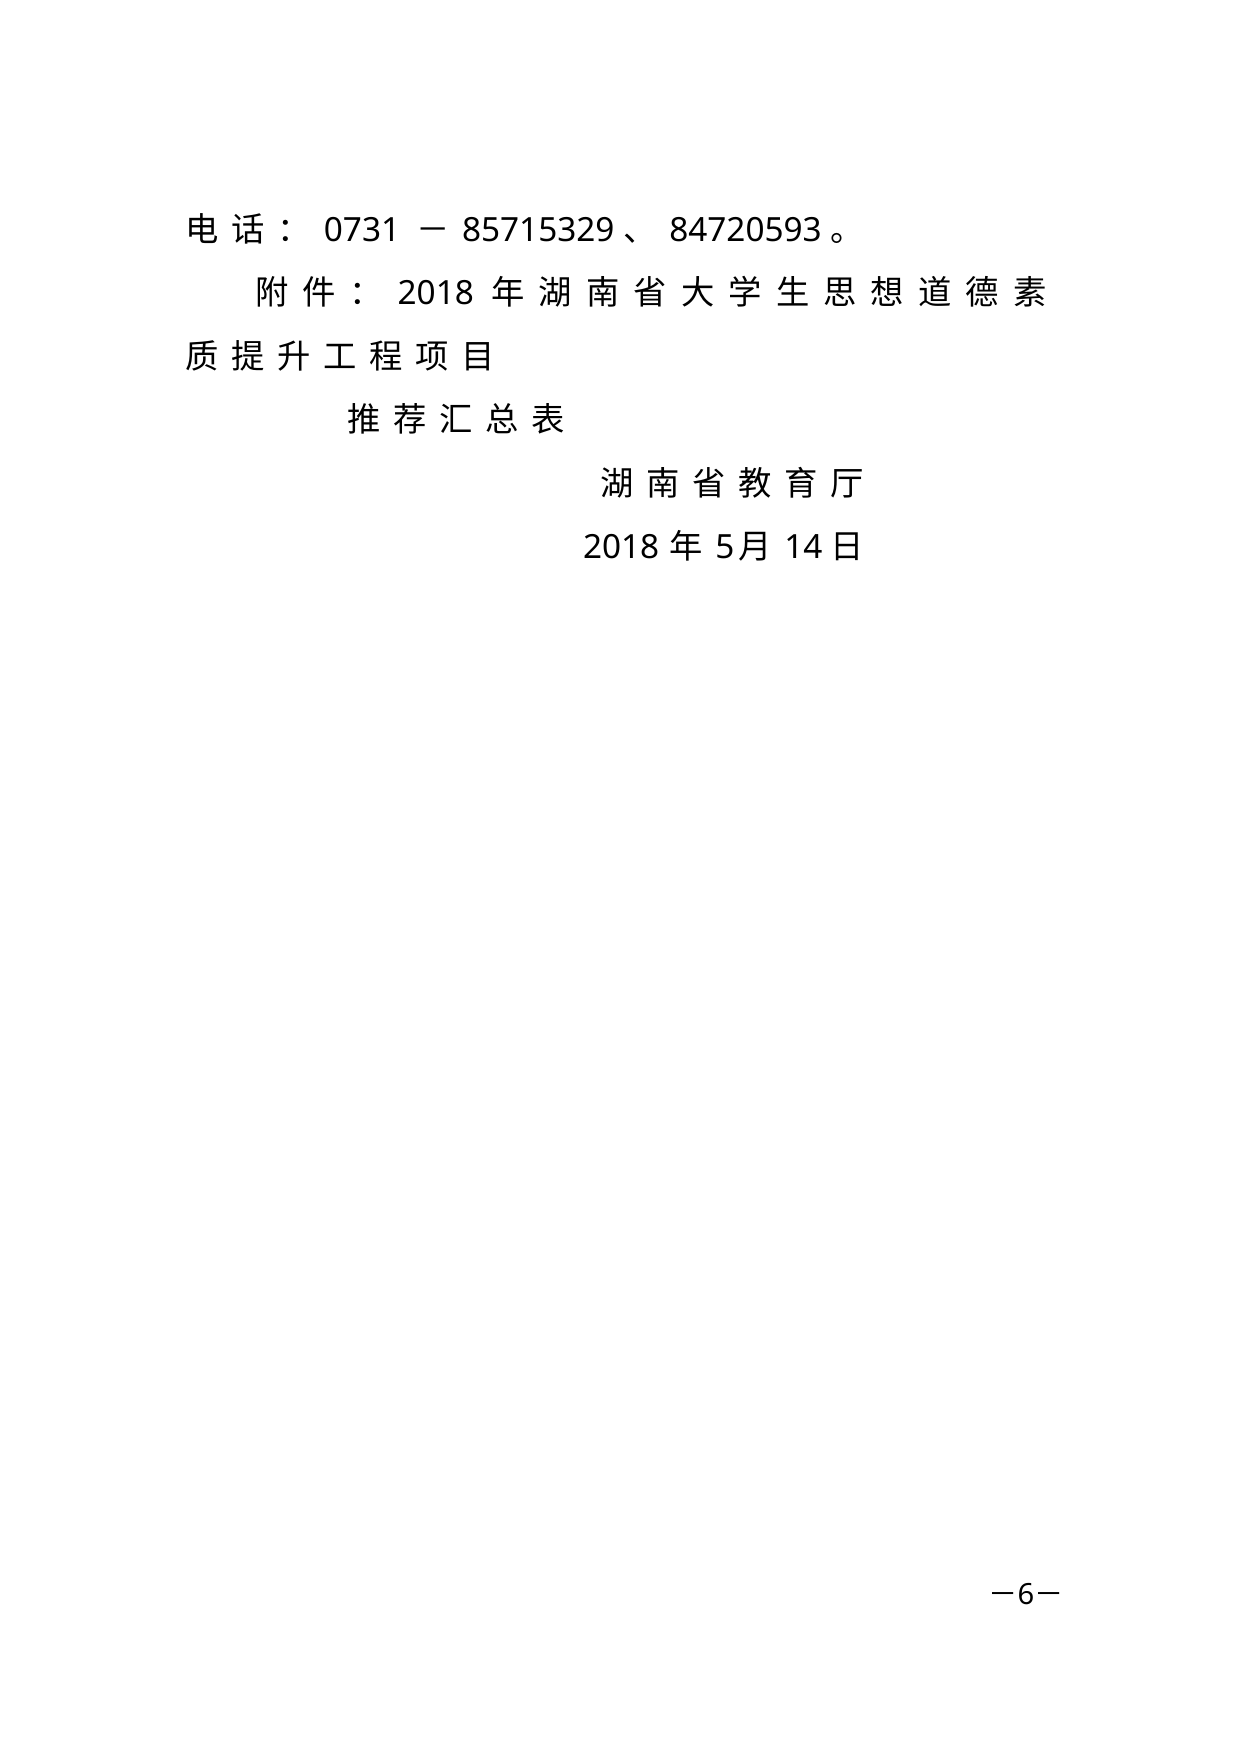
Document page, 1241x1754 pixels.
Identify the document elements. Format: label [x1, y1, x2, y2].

table_cell [186, 195, 1060, 576]
